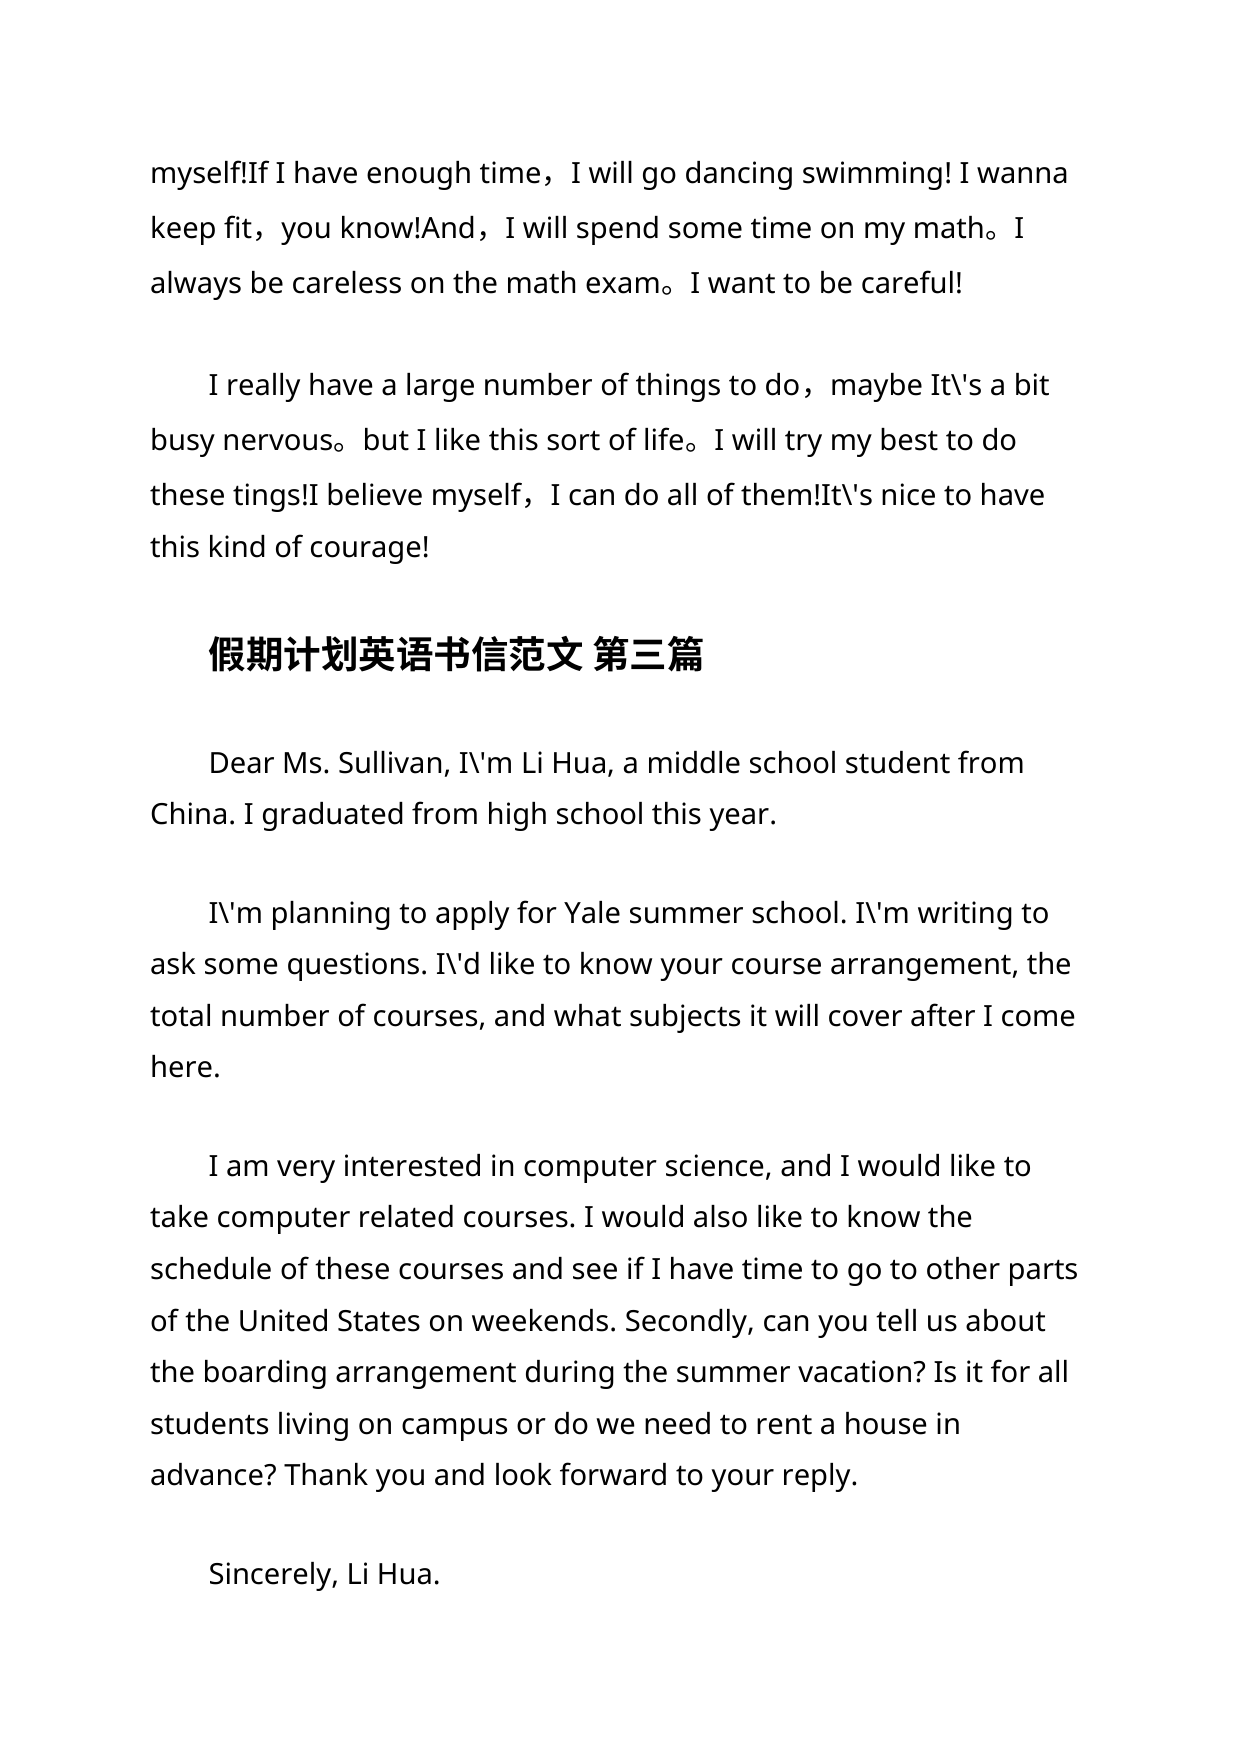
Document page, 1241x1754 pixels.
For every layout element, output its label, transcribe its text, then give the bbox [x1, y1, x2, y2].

text I am very interested in computer science, and I would like to take computer related courses. I would also like to know the schedule of these courses and see if I have time to go to other parts of the United States on weekends. Secondly, can you tell us about the boarding arrangement during the summer vacation? Is it for all students living on campus or do we need to rent a house in advance? Thank you and look forward to your reply. [150, 1145, 1090, 1494]
text Dear Ms. Sullivan, I\'m Li Hua, a middle school student from China. I graduated from high school this year. [150, 742, 1090, 833]
text Sincerely, Li Hua. [150, 1553, 1090, 1593]
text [150, 150, 1090, 302]
text I\'m planning to apply for Yale summer school. I\'m writing to ask some questions. I\'d like to know your course arrangement, the total number of courses, and what subjects it will cover after I come here. [150, 892, 1090, 1086]
text I really have a large number of things to do，maybe It\'s a bit busy nervous。but I like this sort of life。I will try my best to do these tings!I believe myself，I can do all of them!It\'s nice to have this kind of courage! [150, 362, 1090, 566]
text 假期计划英语书信范文 第三篇 [150, 625, 1090, 679]
